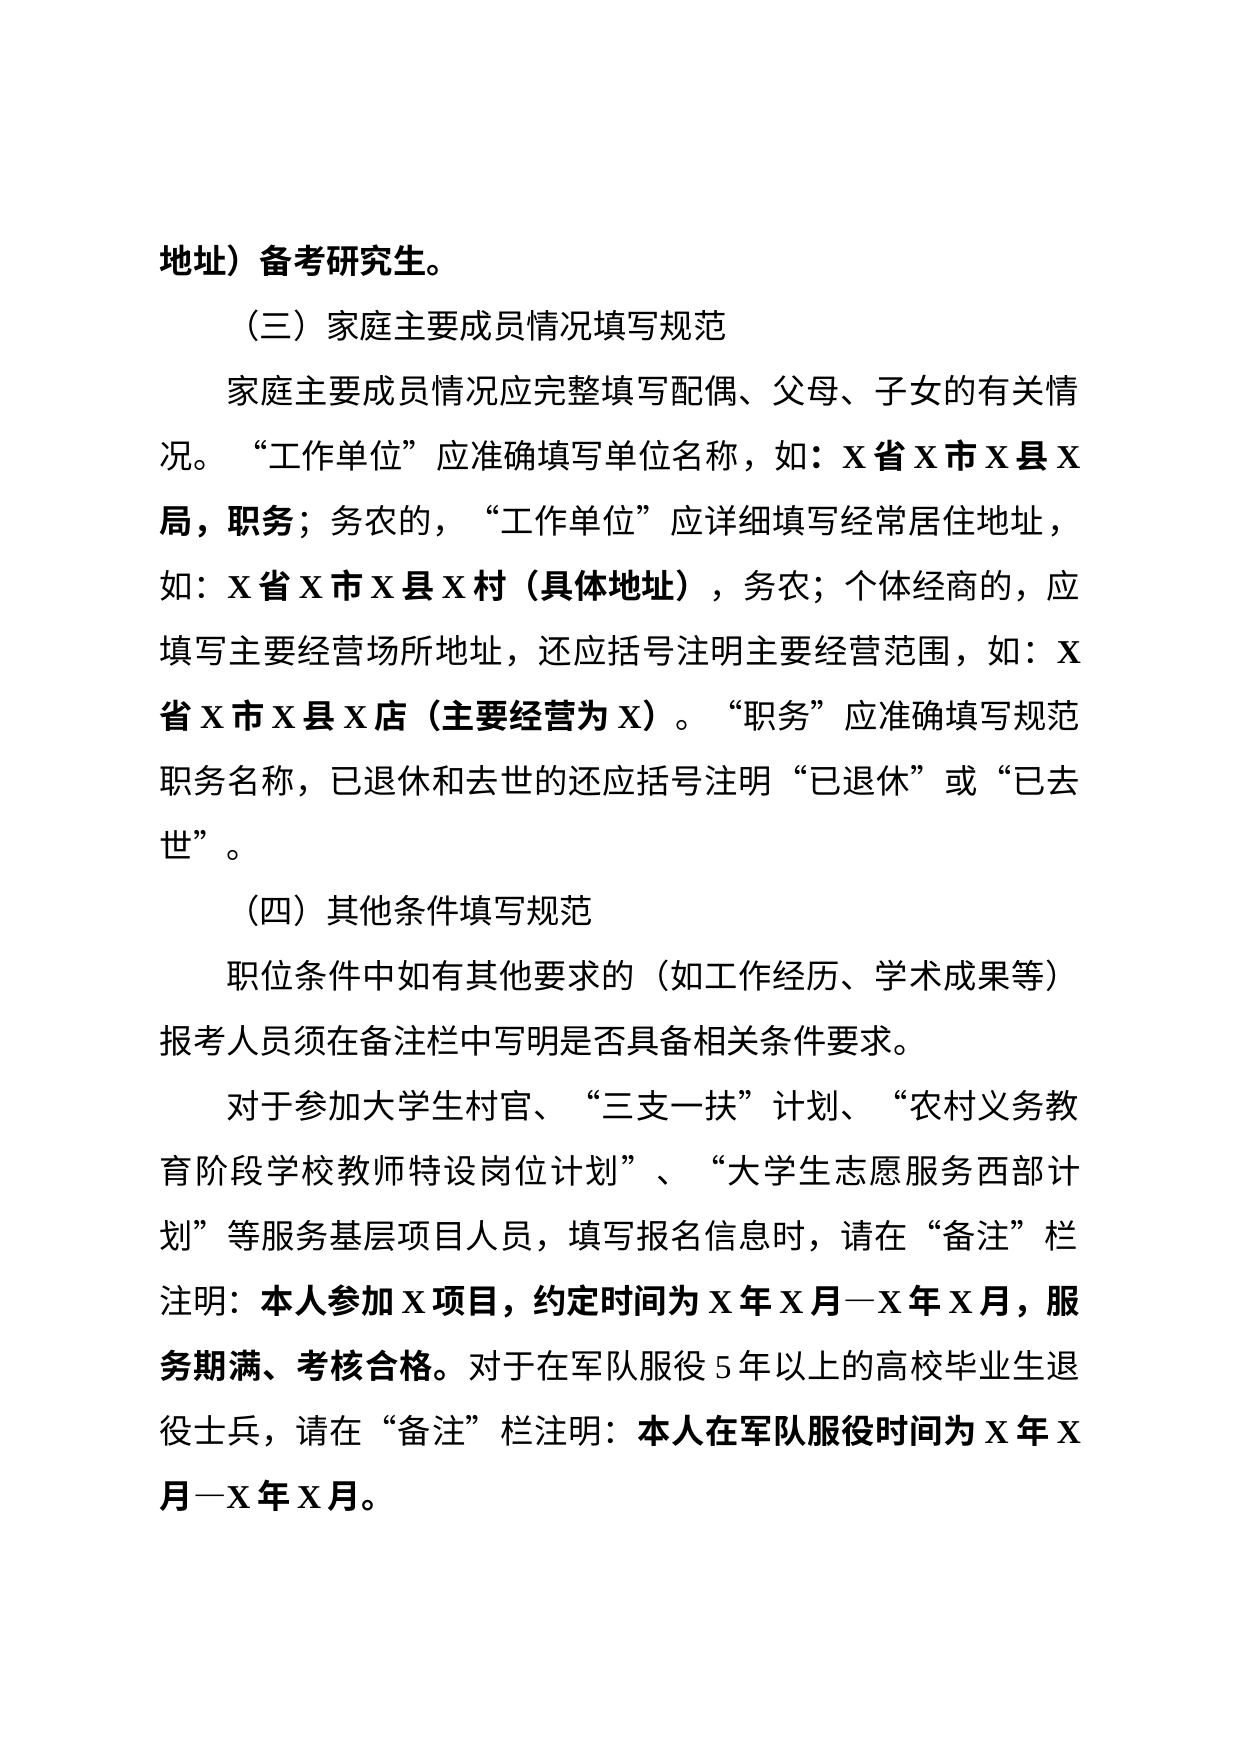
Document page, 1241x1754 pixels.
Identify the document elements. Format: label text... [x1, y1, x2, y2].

text 家庭主要成员情况应完整填写配偶、父母、子女的有关情况。 “工作单位”应准确填写单位名称，如：X省X市X县X局，职务；务农的，“工作单位”应详细填写经常居住地址，如：X省X市X县X村（具体地址），务农；个体经商的，应填写主要经营场所地址，还应括号注明主要经营范围，如：X省X市X县X店（主要经营为X）。“职务”应准确填写规范职务名称，已退休和去世的还应括号注明“已退休”或“已去世”。 [159, 357, 1081, 877]
text （四）其他条件填写规范 [159, 877, 1081, 942]
text （三）家庭主要成员情况填写规范 [159, 292, 1081, 357]
text 职位条件中如有其他要求的（如工作经历、学术成果等），报考人员须在备注栏中写明是否具备相关条件要求。 [159, 942, 1081, 1072]
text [159, 227, 1081, 292]
text 对于参加大学生村官、“三支一扶”计划、“农村义务教育阶段学校教师特设岗位计划”、“大学生志愿服务西部计划”等服务基层项目人员，填写报名信息时，请在“备注”栏注明：本人参加X项目，约定时间为X年X月—X年X月，服务期满、考核合格。对于在军队服役5年以上的高校毕业生退役士兵，请在“备注”栏注明：本人在军队服役时间为X年X月—X年X月。 [159, 1072, 1081, 1527]
